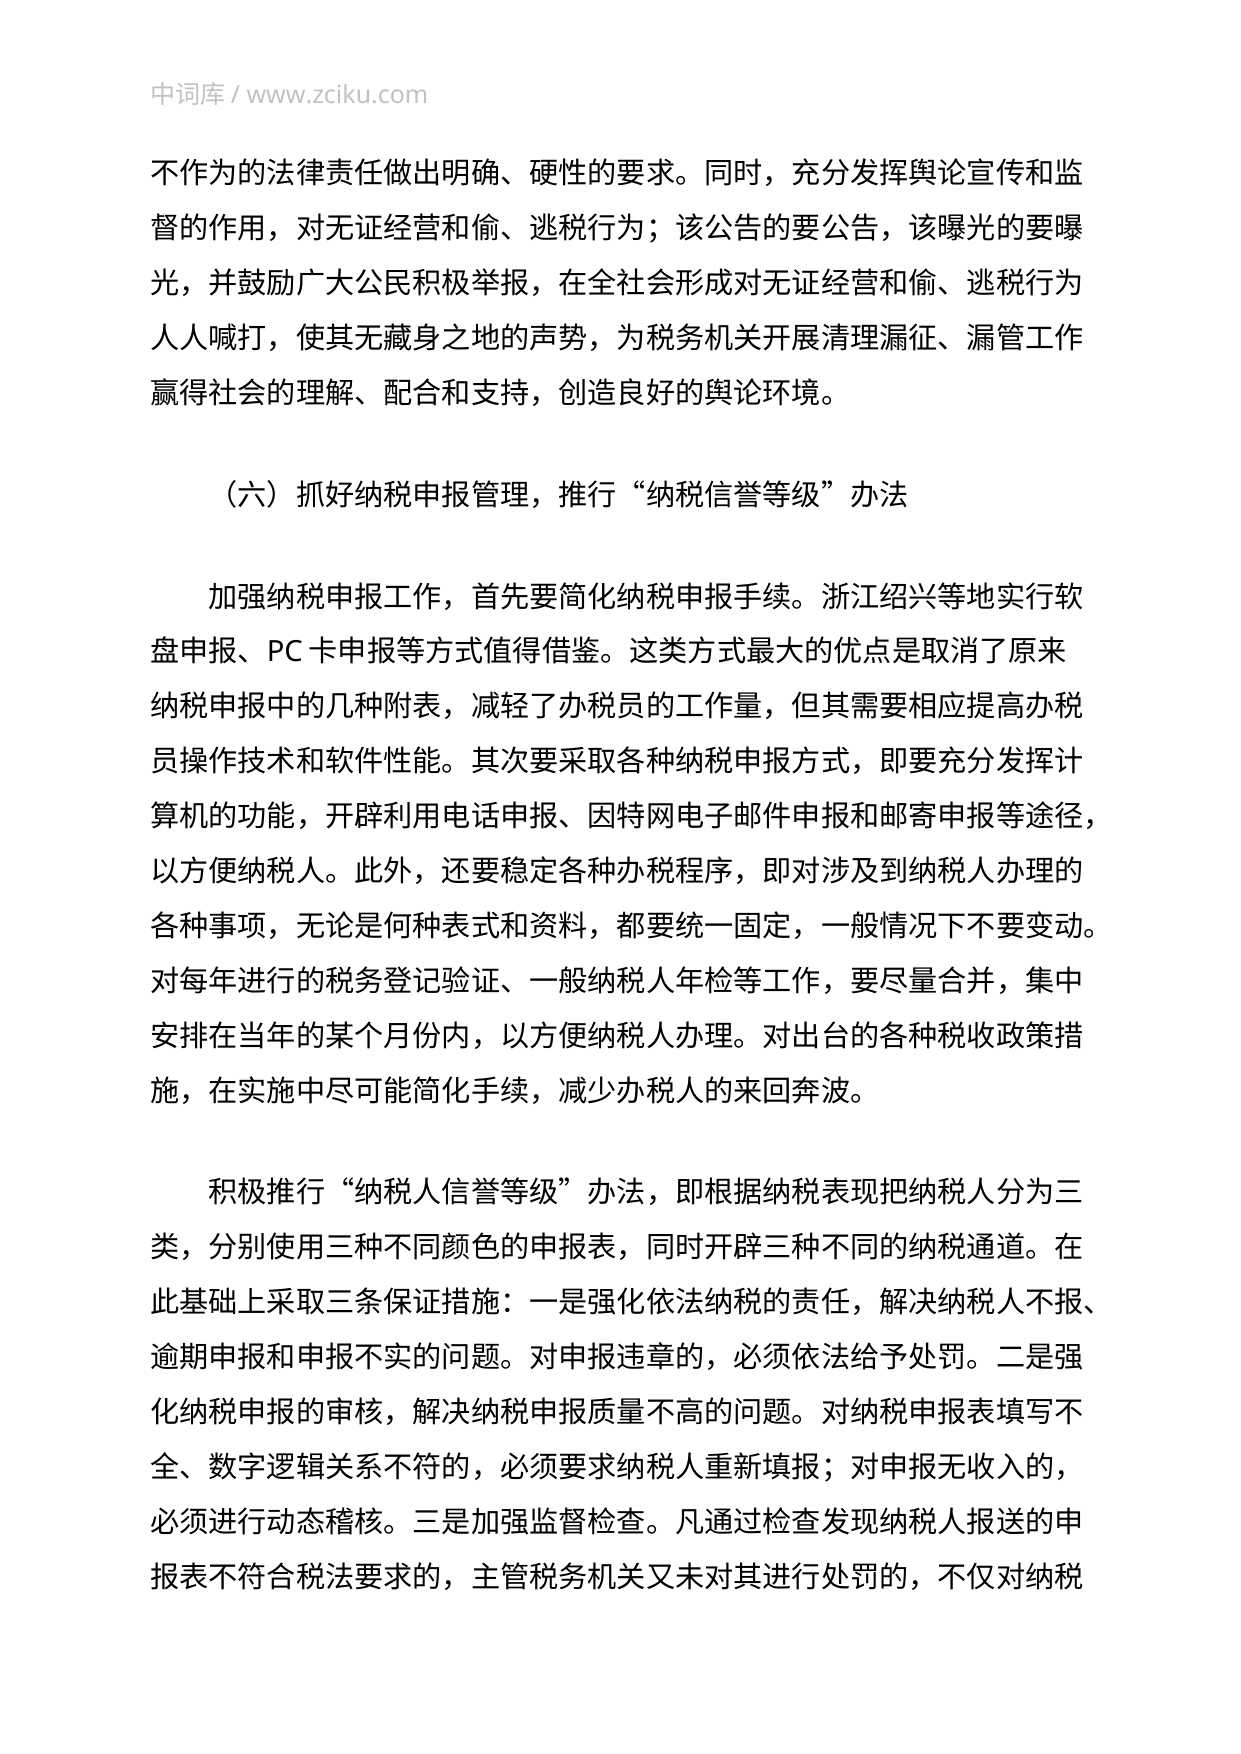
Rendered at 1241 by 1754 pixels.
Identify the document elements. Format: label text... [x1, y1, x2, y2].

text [150, 1169, 1090, 1596]
text 加强纳税申报工作，首先要简化纳税申报手续。浙江绍兴等地实行软盘申报、PC卡申报等方式值得借鉴。这类方式最大的优点是取消了原来纳税申报中的几种附表，减轻了办税员的工作量，但其需要相应提高办税员操作技术和软件性能。其次要采取各种纳税申报方式，即要充分发挥计算机的功能，开辟利用电话申报、因特网电子邮件申报和邮寄申报等途径，以方便纳税人。此外，还要稳定各种办税程序，即对涉及到纳税人办理的各种事项，无论是何种表式和资料，都要统一固定，一般情况下不要变动。对每年进行的税务登记验证、一般纳税人年检等工作，要尽量合并，集中安排在当年的某个月份内，以方便纳税人办理。对出台的各种税收政策措施，在实施中尽可能简化手续，减少办税人的来回奔波。 [150, 573, 1090, 1109]
text （六）抓好纳税申报管理，推行“纳税信誉等级”办法 [150, 471, 1090, 514]
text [150, 150, 1090, 412]
